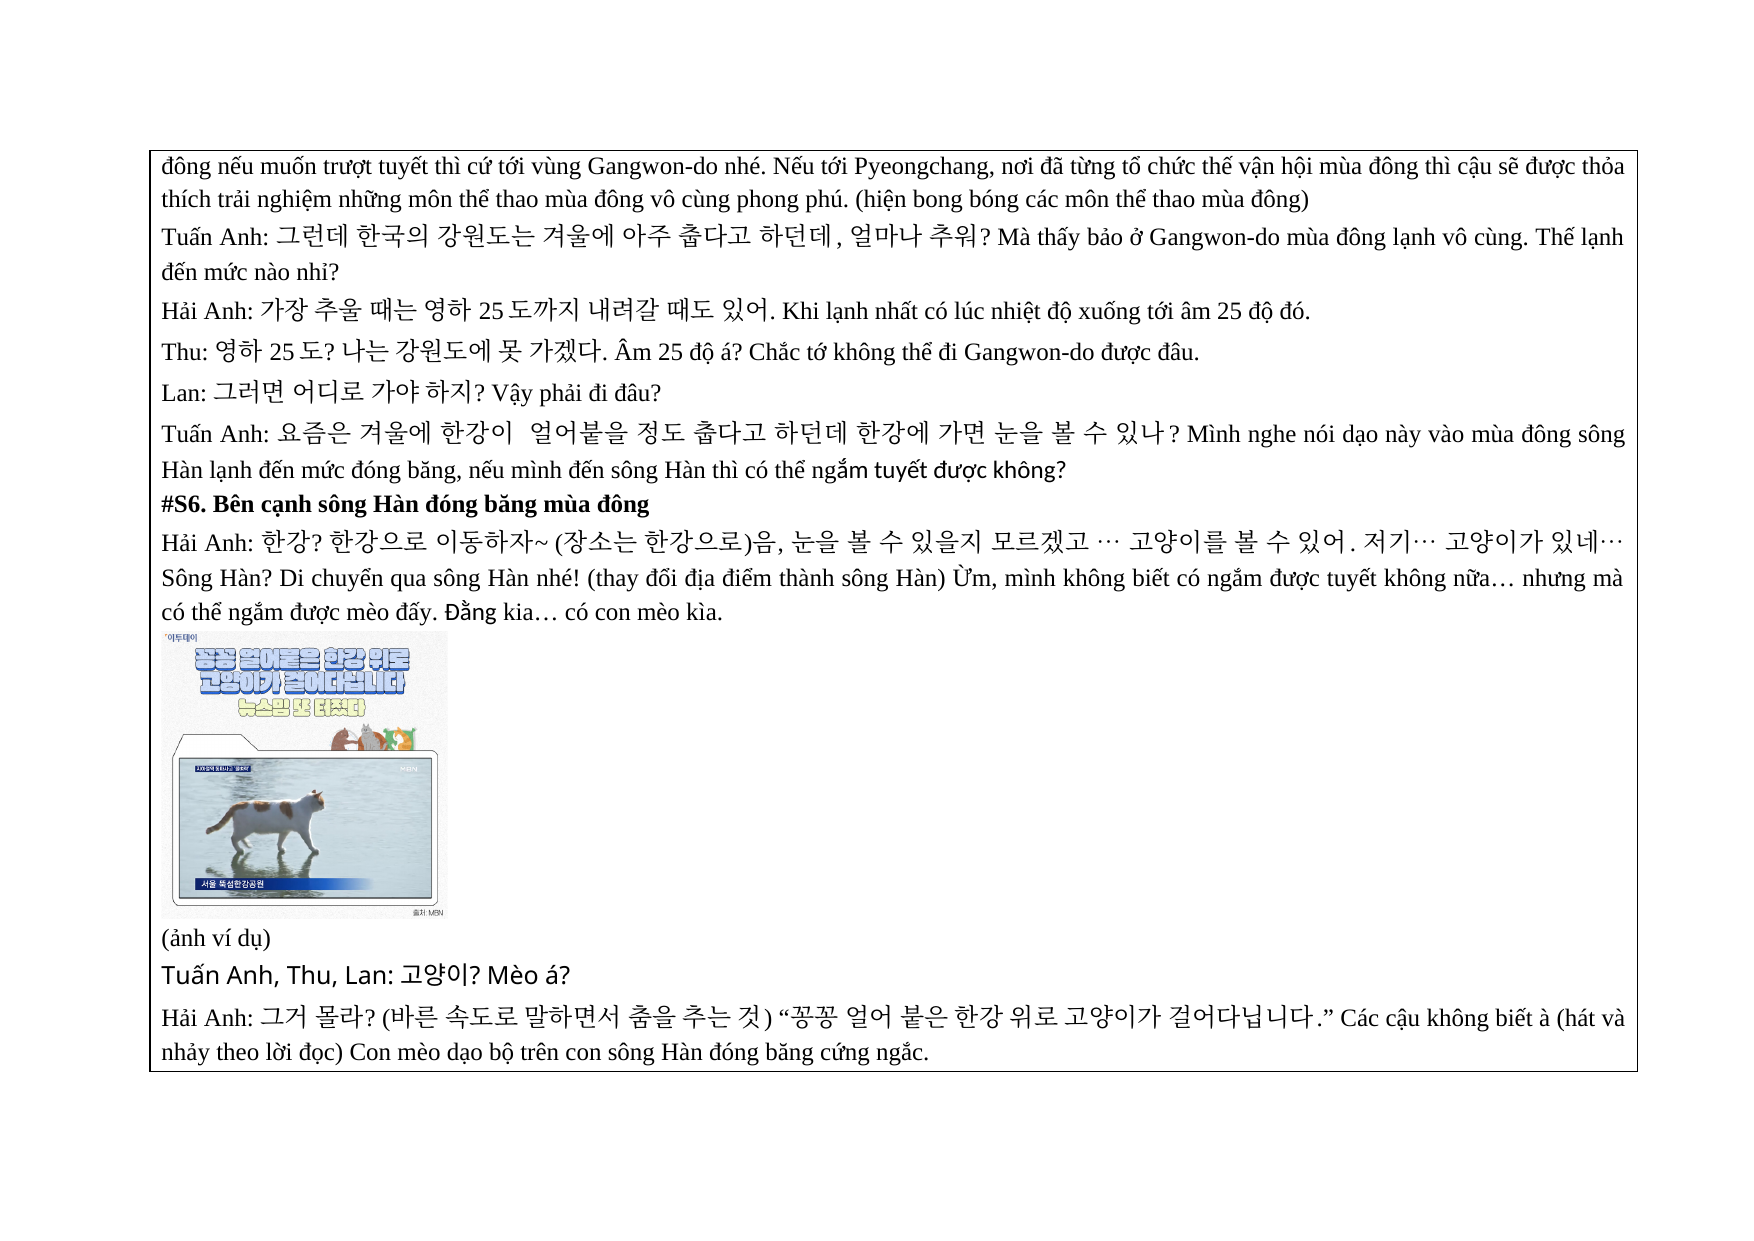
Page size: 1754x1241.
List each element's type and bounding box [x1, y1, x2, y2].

picture [161, 631, 448, 919]
table_cell [151, 151, 1637, 1071]
